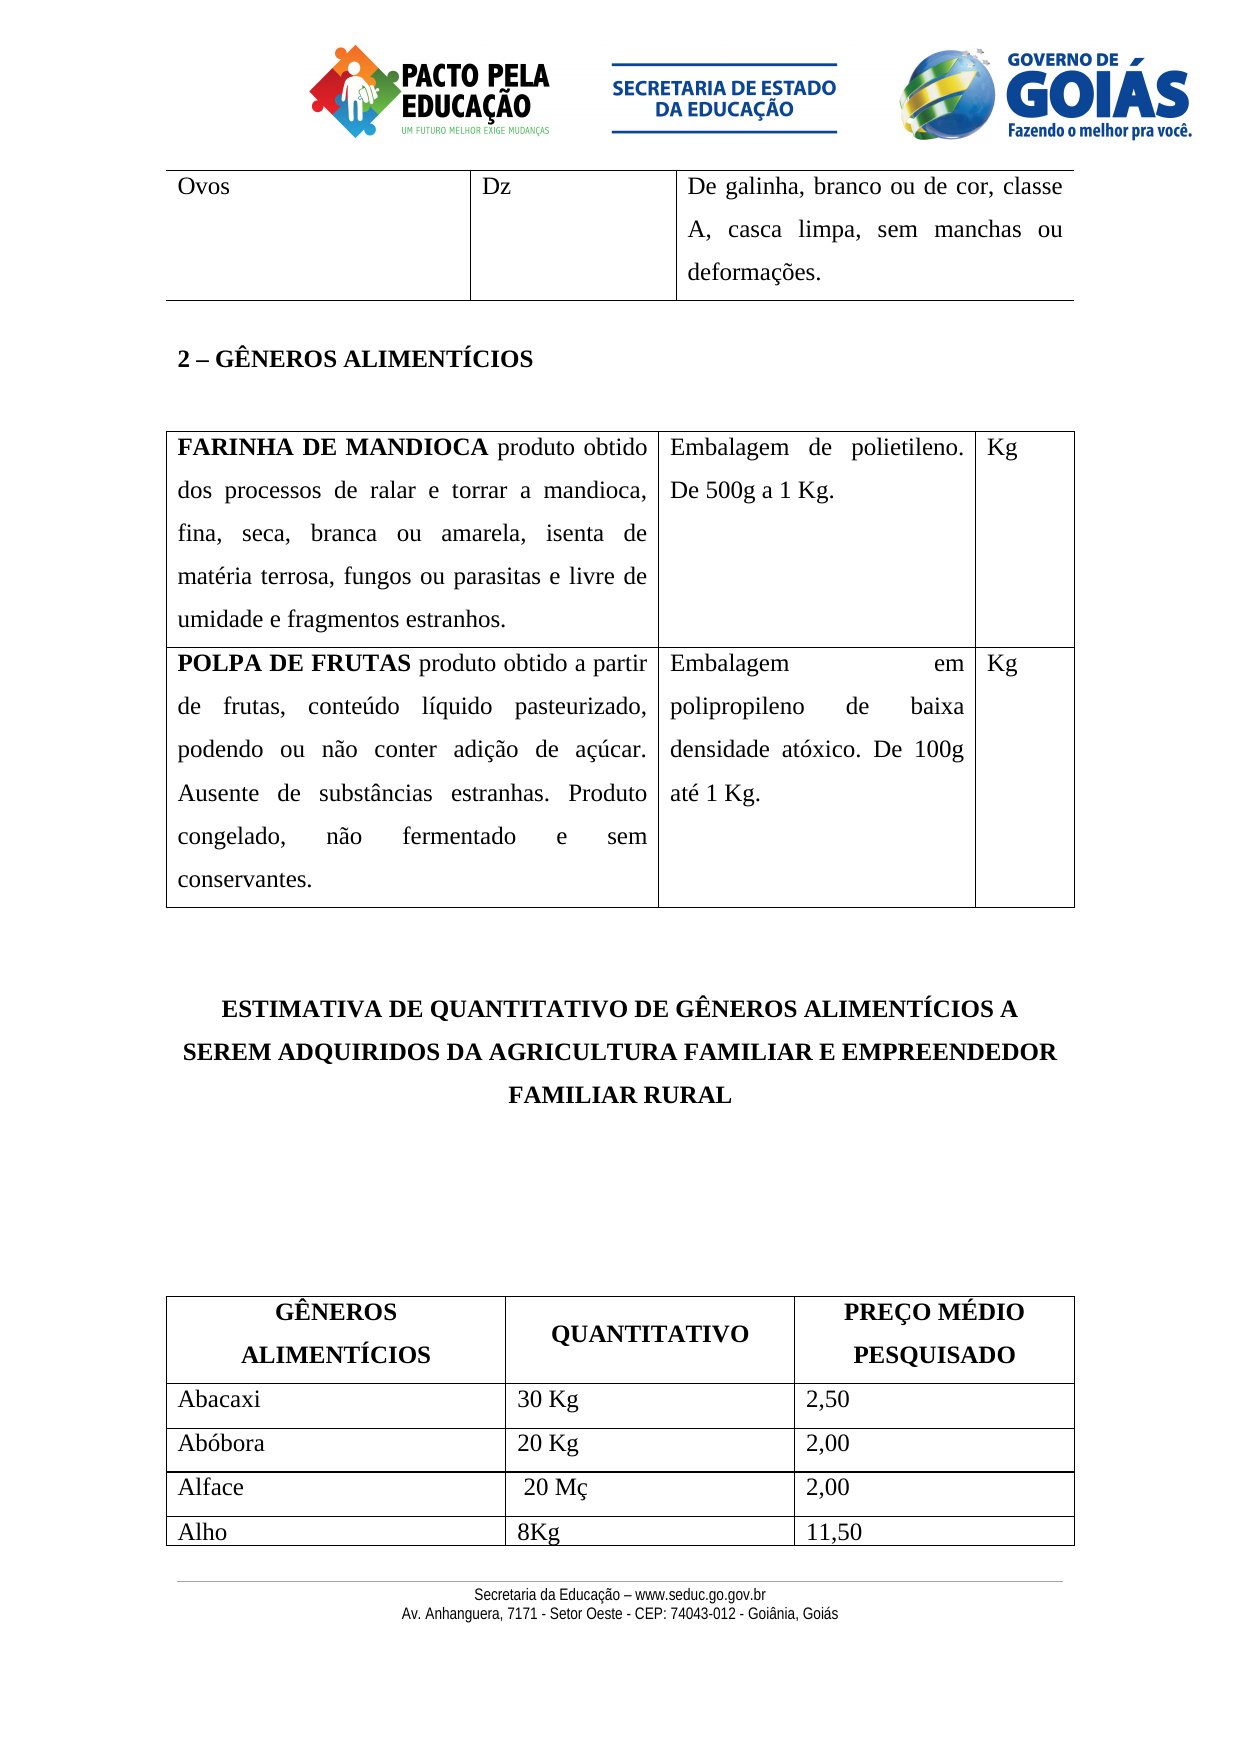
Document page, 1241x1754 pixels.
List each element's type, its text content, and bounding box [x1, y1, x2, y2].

table_cell POLPA DE FRUTAS produto obtido a partir de frutas, conteúdo líquido pasteurizado, podendo ou não conter adição de açúcar. Ausente de substâncias estranhas. Produto congelado, não fermentado e sem conservantes. [167, 648, 658, 907]
table_cell Kg [976, 648, 1074, 907]
table_cell 2,00 [795, 1429, 1074, 1471]
text ESTIMATIVA DE QUANTITATIVO DE GÊNEROS ALIMENTÍCIOS A SEREM ADQUIRIDOS DA AGRICULTURA FAMILIAR E EMPREENDEDOR FAMILIAR RURAL [177, 994, 1063, 1109]
table_cell Embalagem em polipropileno de baixa densidade atóxico. De 100g até 1 Kg. [659, 648, 975, 907]
table_cell 20 Kg [506, 1429, 794, 1471]
table_cell 2,50 [795, 1384, 1074, 1427]
table_header FARINHA DE MANDIOCA produto obtido dos processos de ralar e torrar a mandioca, fina, seca, branca ou amarela, isenta de matéria terrosa, fungos ou parasitas e livre de umidade e fragmentos estranhos. [167, 432, 658, 647]
table_header GÊNEROS ALIMENTÍCIOS [167, 1297, 505, 1383]
table_cell 30 Kg [506, 1384, 794, 1427]
table_header Embalagem de polietileno. De 500g a 1 Kg. [659, 432, 975, 647]
table_cell Alho [167, 1517, 505, 1545]
table_cell De galinha, branco ou de cor, classe A, casca limpa, sem manchas ou deformações. [677, 171, 1074, 300]
table_cell Dz [471, 171, 676, 300]
table_cell 11,50 [795, 1517, 1074, 1545]
picture [300, 40, 1199, 149]
text 2 – GÊNEROS ALIMENTÍCIOS [177, 344, 1063, 373]
table_cell 8Kg [506, 1517, 794, 1545]
table_cell 2,00 [795, 1473, 1074, 1516]
table_header QUANTITATIVO [506, 1297, 794, 1383]
table_cell Ovos [166, 171, 470, 300]
table_cell Abóbora [167, 1429, 505, 1471]
table_cell Abacaxi [167, 1384, 505, 1427]
table_header Kg [976, 432, 1074, 647]
table_header PREÇO MÉDIO PESQUISADO [795, 1297, 1074, 1383]
table_cell 20 Mç [506, 1473, 794, 1516]
table_cell Alface [167, 1473, 505, 1516]
